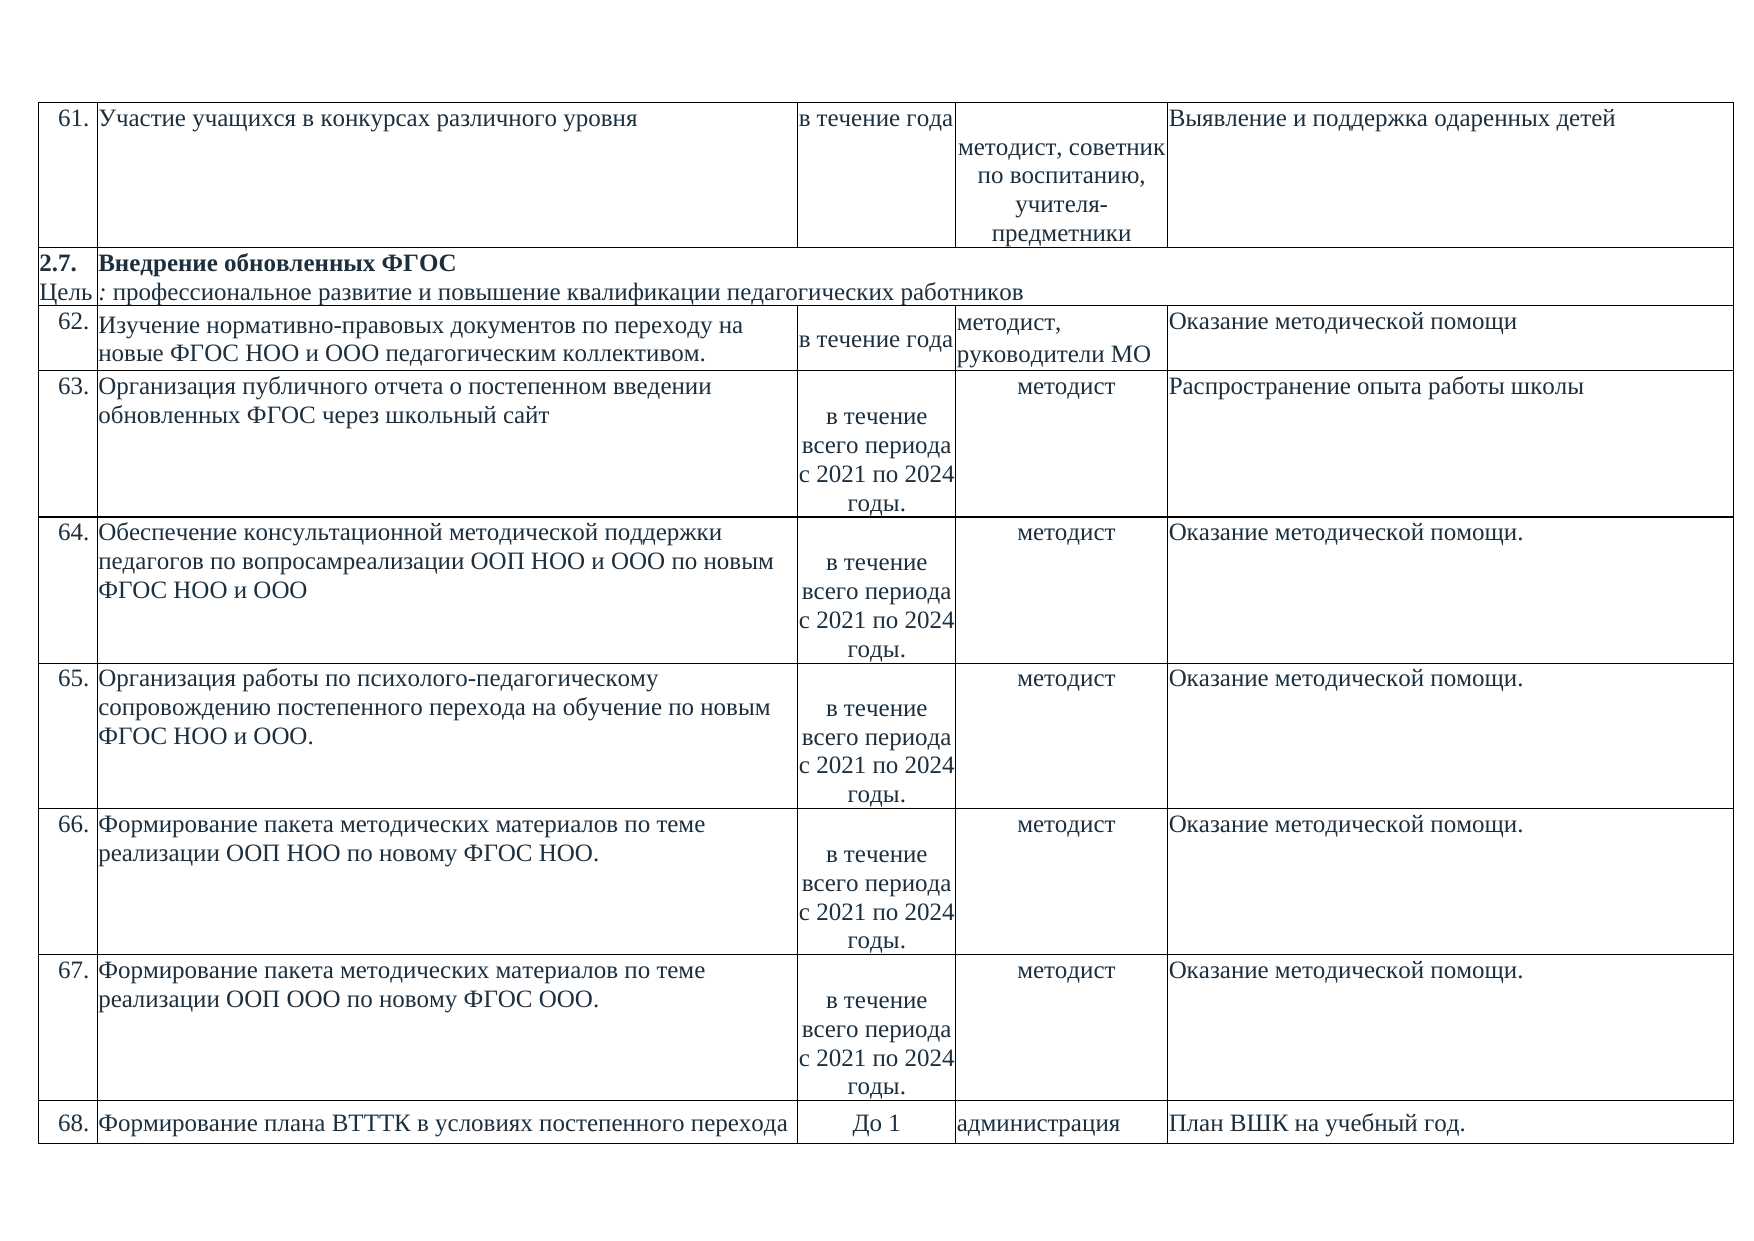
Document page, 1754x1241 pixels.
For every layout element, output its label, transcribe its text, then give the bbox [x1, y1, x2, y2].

table_cell методист [956, 664, 1167, 808]
table_cell в течение всего периода с 2021 по 2024 годы. [798, 664, 955, 808]
table_cell Организация работы по психолого-педагогическому сопровождению постепенного перехода на обучение по новым ФГОС НОО и ООО. [98, 664, 797, 808]
table_cell Оказание методической помощи [1168, 306, 1733, 370]
table_cell До 1 [798, 1101, 955, 1143]
table_cell 67. [39, 955, 97, 1100]
table_cell Оказание методической помощи. [1168, 518, 1733, 662]
table_cell в течение всего периода с 2021 по 2024 годы. [798, 518, 955, 662]
table_cell Формирование плана ВТТТК в условиях постепенного перехода [98, 1101, 797, 1143]
table_cell План ВШК на учебный год. [1168, 1101, 1733, 1143]
table_cell в течение всего периода с 2021 по 2024 годы. [798, 371, 955, 516]
table_cell 68. [39, 1101, 97, 1143]
table_header Участие учащихся в конкурсах различного уровня [98, 103, 797, 247]
table_cell методист [956, 955, 1167, 1100]
table_header 61. [39, 103, 97, 247]
table_header Выявление и поддержка одаренных детей [1168, 103, 1733, 247]
table_cell Изучение нормативно-правовых документов по переходу на новые ФГОС НОО и ООО педагогическим коллективом. [98, 306, 797, 370]
table_cell 65. [39, 664, 97, 808]
table_cell методист [956, 371, 1167, 516]
table_cell 63. [39, 371, 97, 516]
table_cell администрация [956, 1101, 1167, 1143]
table_cell методист [956, 518, 1167, 662]
table_cell Обеспечение консультационной методической поддержки педагогов по вопросамреализации ООП НОО и ООО по новым ФГОС НОО и ООО [98, 518, 797, 662]
table_cell Внедрение обновленных ФГОС : профессиональное развитие и повышение квалификации педагогических работников [98, 248, 1733, 305]
table_cell в течение года [798, 306, 955, 370]
table_cell Оказание методической помощи. [1168, 664, 1733, 808]
table_cell Формирование пакета методических материалов по теме реализации ООП НОО по новому ФГОС НОО. [98, 809, 797, 954]
table_cell 66. [39, 809, 97, 954]
table_header методист, советник по воспитанию, учителя- предметники [956, 103, 1167, 247]
table_cell 62. [39, 306, 97, 370]
table_header в течение года [798, 103, 955, 247]
table_cell методист, руководители МО [956, 306, 1167, 370]
table_cell Формирование пакета методических материалов по теме реализации ООП ООО по новому ФГОС ООО. [98, 955, 797, 1100]
table_cell Организация публичного отчета о постепенном введении обновленных ФГОС через школьный сайт [98, 371, 797, 516]
table_cell Распространение опыта работы школы [1168, 371, 1733, 516]
table_cell 64. [39, 518, 97, 662]
table_cell Оказание методической помощи. [1168, 809, 1733, 954]
table_cell методист [956, 809, 1167, 954]
table_cell в течение всего периода с 2021 по 2024 годы. [798, 809, 955, 954]
table_cell 2.7. Цель [39, 248, 97, 305]
table_cell в течение всего периода с 2021 по 2024 годы. [798, 955, 955, 1100]
table_cell Оказание методической помощи. [1168, 955, 1733, 1100]
